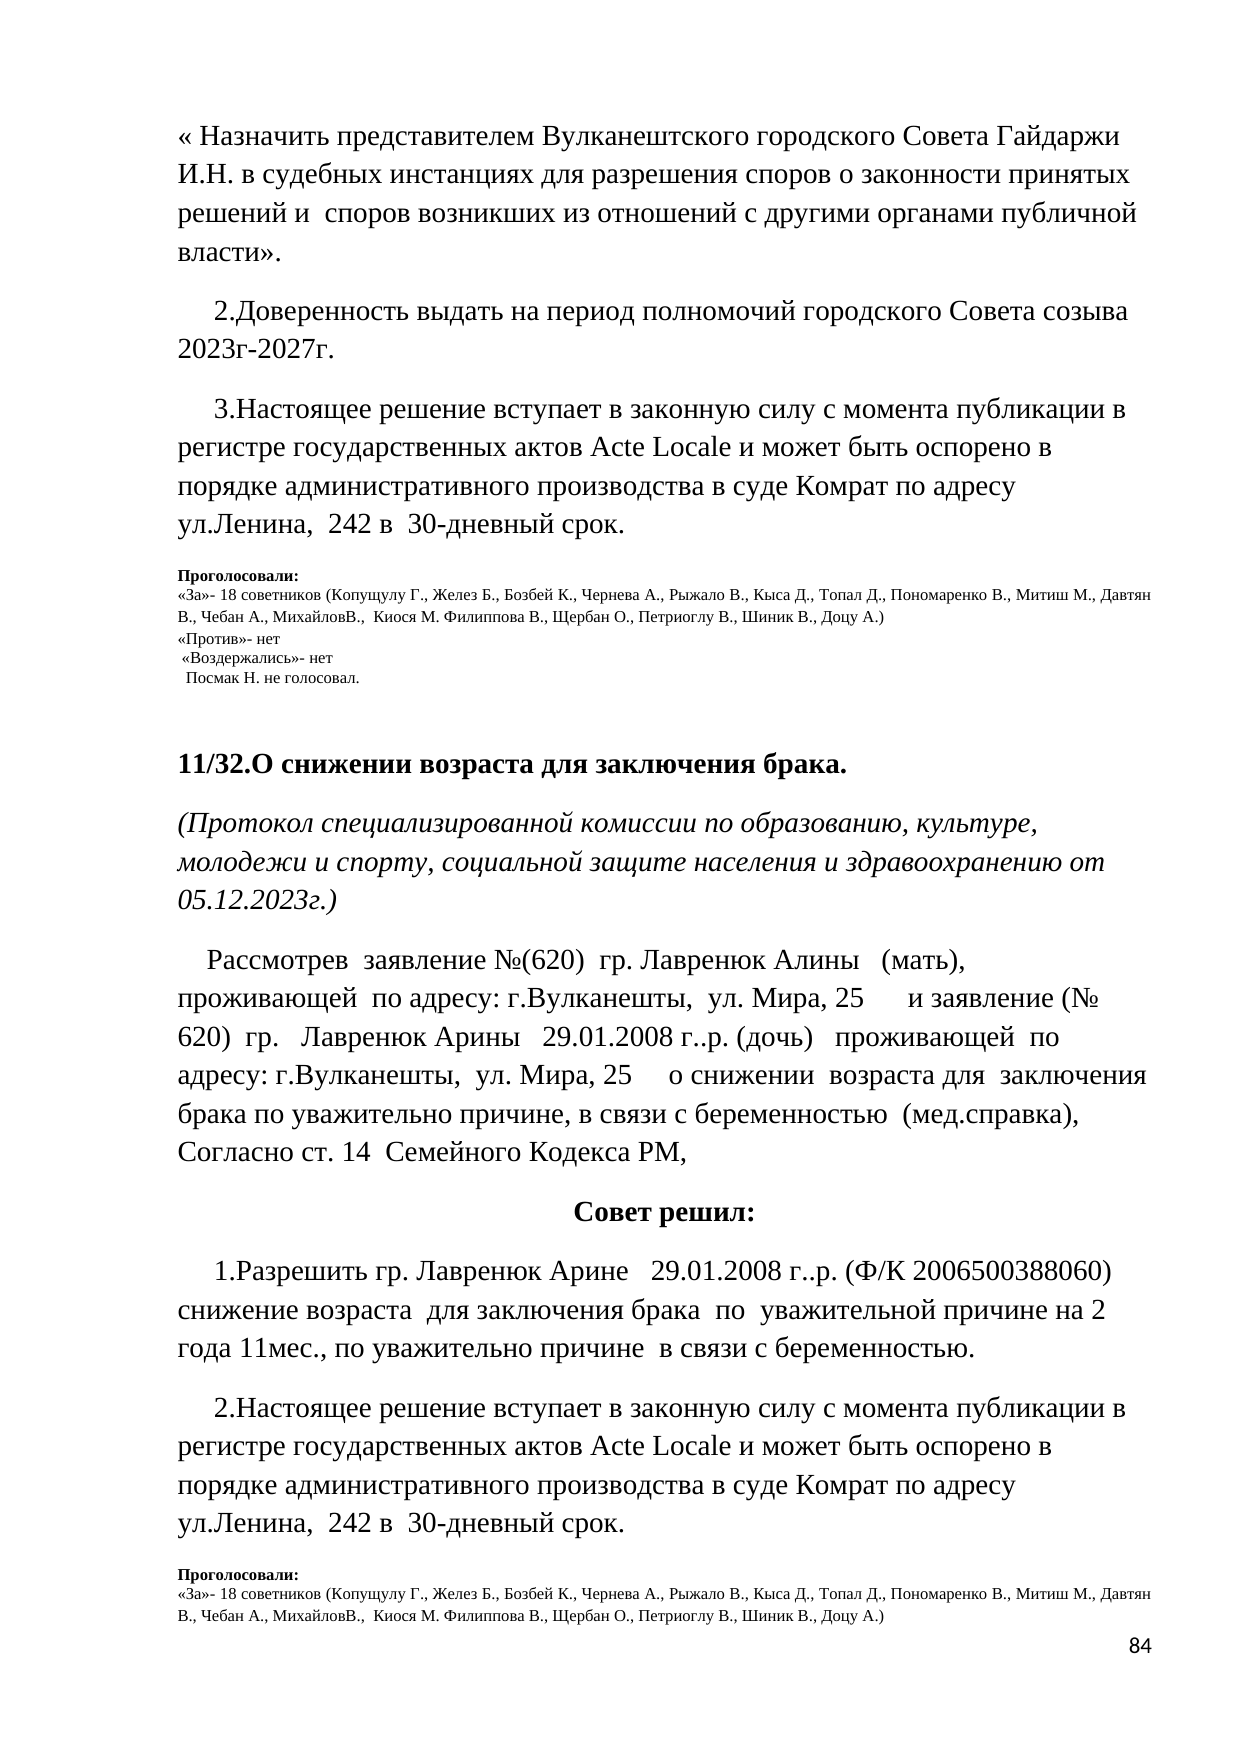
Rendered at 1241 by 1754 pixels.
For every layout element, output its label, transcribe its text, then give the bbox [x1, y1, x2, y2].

text «Против»- нет [177, 629, 1152, 648]
text « Назначить представителем Вулканештского городского Совета Гайдаржи И.Н. в судебных инстанциях для разрешения споров о законности принятых решений и споров возникших из отношений с другими органами публичной власти». [177, 118, 1152, 267]
text 11/32.О снижении возраста для заключения брака. [177, 746, 1152, 779]
text 3.Настоящее решение вступает в законную силу с момента публикации в регистре государственных актов Acte Locale и может быть оспорено в порядке административного производства в суде Комрат по адресу ул.Ленина, 242 в 30-дневный срок. [177, 391, 1152, 540]
text Совет решил: [177, 1194, 1152, 1227]
text Проголосовали: [177, 566, 1152, 585]
text 1.Разрешить гр. Лавренюк Арине 29.01.2008 г..р. (Ф/К 2006500388060) снижение возраста для заключения брака по уважительной причине на 2 года 11мес., по уважительно причине в связи с беременностью. [177, 1253, 1152, 1364]
text «За»- 18 советников (Копущулу Г., Желез Б., Бозбей К., Чернева А., Рыжало В., Кыса Д., Топал Д., Пономаренко В., Митиш М., Давтян В., Чебан А., МихайловВ., Киося М. Филиппова В., Щербан О., Петриоглу В., Шиник В., Доцу А.) [177, 1584, 1152, 1625]
text «Воздержались»- нет [177, 648, 1152, 667]
text (Протокол специализированной комиссии по образованию, культуре, молодежи и спорту, социальной защите населения и здравоохранению от 05.12.2023г.) [177, 805, 1152, 916]
text 2.Настоящее решение вступает в законную силу с момента публикации в регистре государственных актов Acte Locale и может быть оспорено в порядке административного производства в суде Комрат по адресу ул.Ленина, 242 в 30-дневный срок. [177, 1390, 1152, 1539]
text Проголосовали: [177, 1565, 1152, 1584]
text 2.Доверенность выдать на период полномочий городского Совета созыва 2023г-2027г. [177, 293, 1152, 365]
text Посмак Н. не голосовал. [177, 667, 1152, 687]
text Рассмотрев заявление №(620) гр. Лавренюк Алины (мать), проживающей по адресу: г.Вулканешты, ул. Мира, 25 и заявление (№ 620) гр. Лавренюк Арины 29.01.2008 г..р. (дочь) проживающей по адресу: г.Вулканешты, ул. Мира, 25 о снижении возраста для заключения брака по уважительно причине, в связи с беременностью (мед.справка), Согласно ст. 14 Семейного Кодекса РМ, [177, 942, 1152, 1168]
text «За»- 18 советников (Копущулу Г., Желез Б., Бозбей К., Чернева А., Рыжало В., Кыса Д., Топал Д., Пономаренко В., Митиш М., Давтян В., Чебан А., МихайловВ., Киося М. Филиппова В., Щербан О., Петриоглу В., Шиник В., Доцу А.) [177, 585, 1152, 626]
